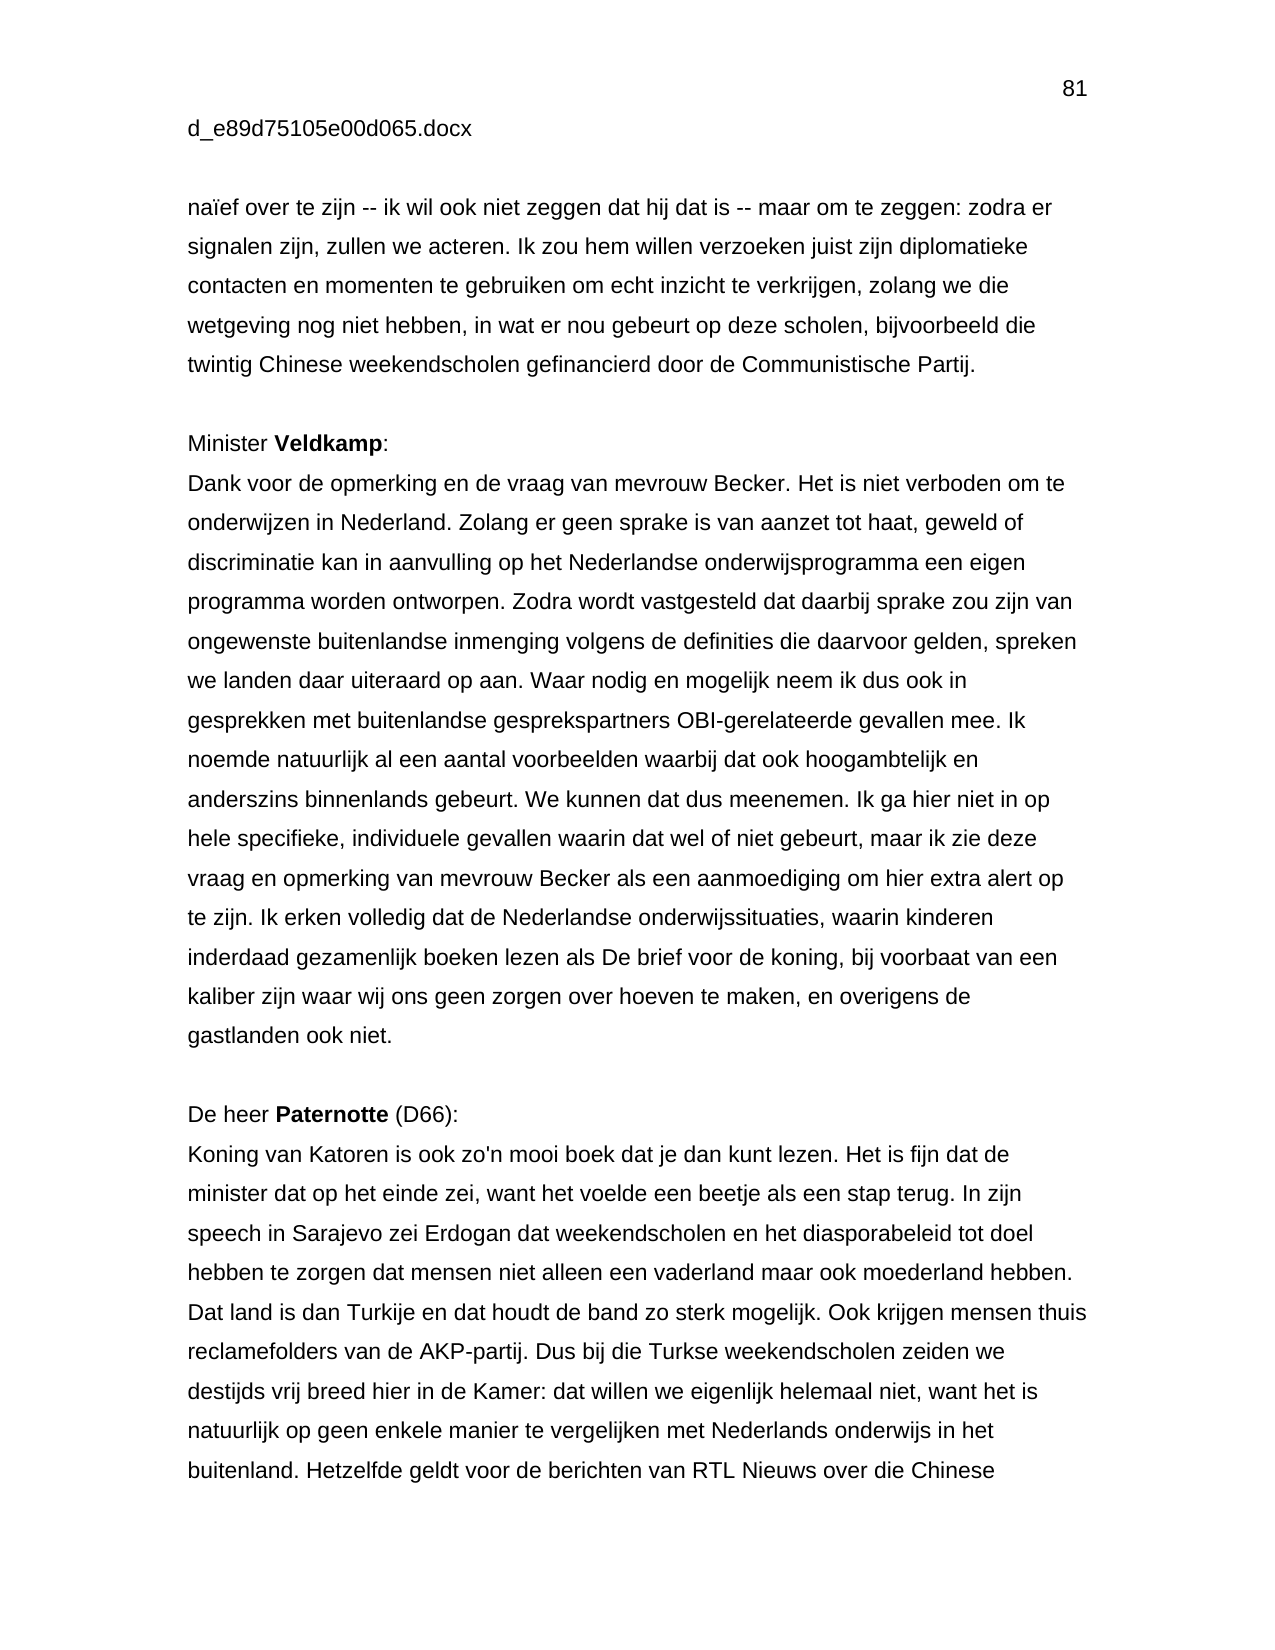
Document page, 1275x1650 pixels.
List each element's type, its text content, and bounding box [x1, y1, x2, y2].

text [187, 1141, 1087, 1483]
text De heer Paternotte (D66): [187, 1101, 1087, 1128]
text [187, 193, 1087, 378]
text Minister Veldkamp: [187, 430, 1087, 457]
text Dank voor de opmerking en de vraag van mevrouw Becker. Het is niet verboden om te onderwijzen in Nederland. Zolang er geen sprake is van aanzet tot haat, geweld of discriminatie kan in aanvulling op het Nederlandse onderwijsprogramma een eigen programma worden ontworpen. Zodra wordt vastgesteld dat daarbij sprake zou zijn van ongewenste buitenlandse inmenging volgens de definities die daarvoor gelden, spreken we landen daar uiteraard op aan. Waar nodig en mogelijk neem ik dus ook in gesprekken met buitenlandse gesprekspartners OBI-gerelateerde gevallen mee. Ik noemde natuurlijk al een aantal voorbeelden waarbij dat ook hoogambtelijk en anderszins binnenlands gebeurt. We kunnen dat dus meenemen. Ik ga hier niet in op hele specifieke, individuele gevallen waarin dat wel of niet gebeurt, maar ik zie deze vraag en opmerking van mevrouw Becker als een aanmoediging om hier extra alert op te zijn. Ik erken volledig dat de Nederlandse onderwijssituaties, waarin kinderen inderdaad gezamenlijk boeken lezen als De brief voor de koning, bij voorbaat van een kaliber zijn waar wij ons geen zorgen over hoeven te maken, en overigens de gastlanden ook niet. [187, 470, 1087, 1049]
